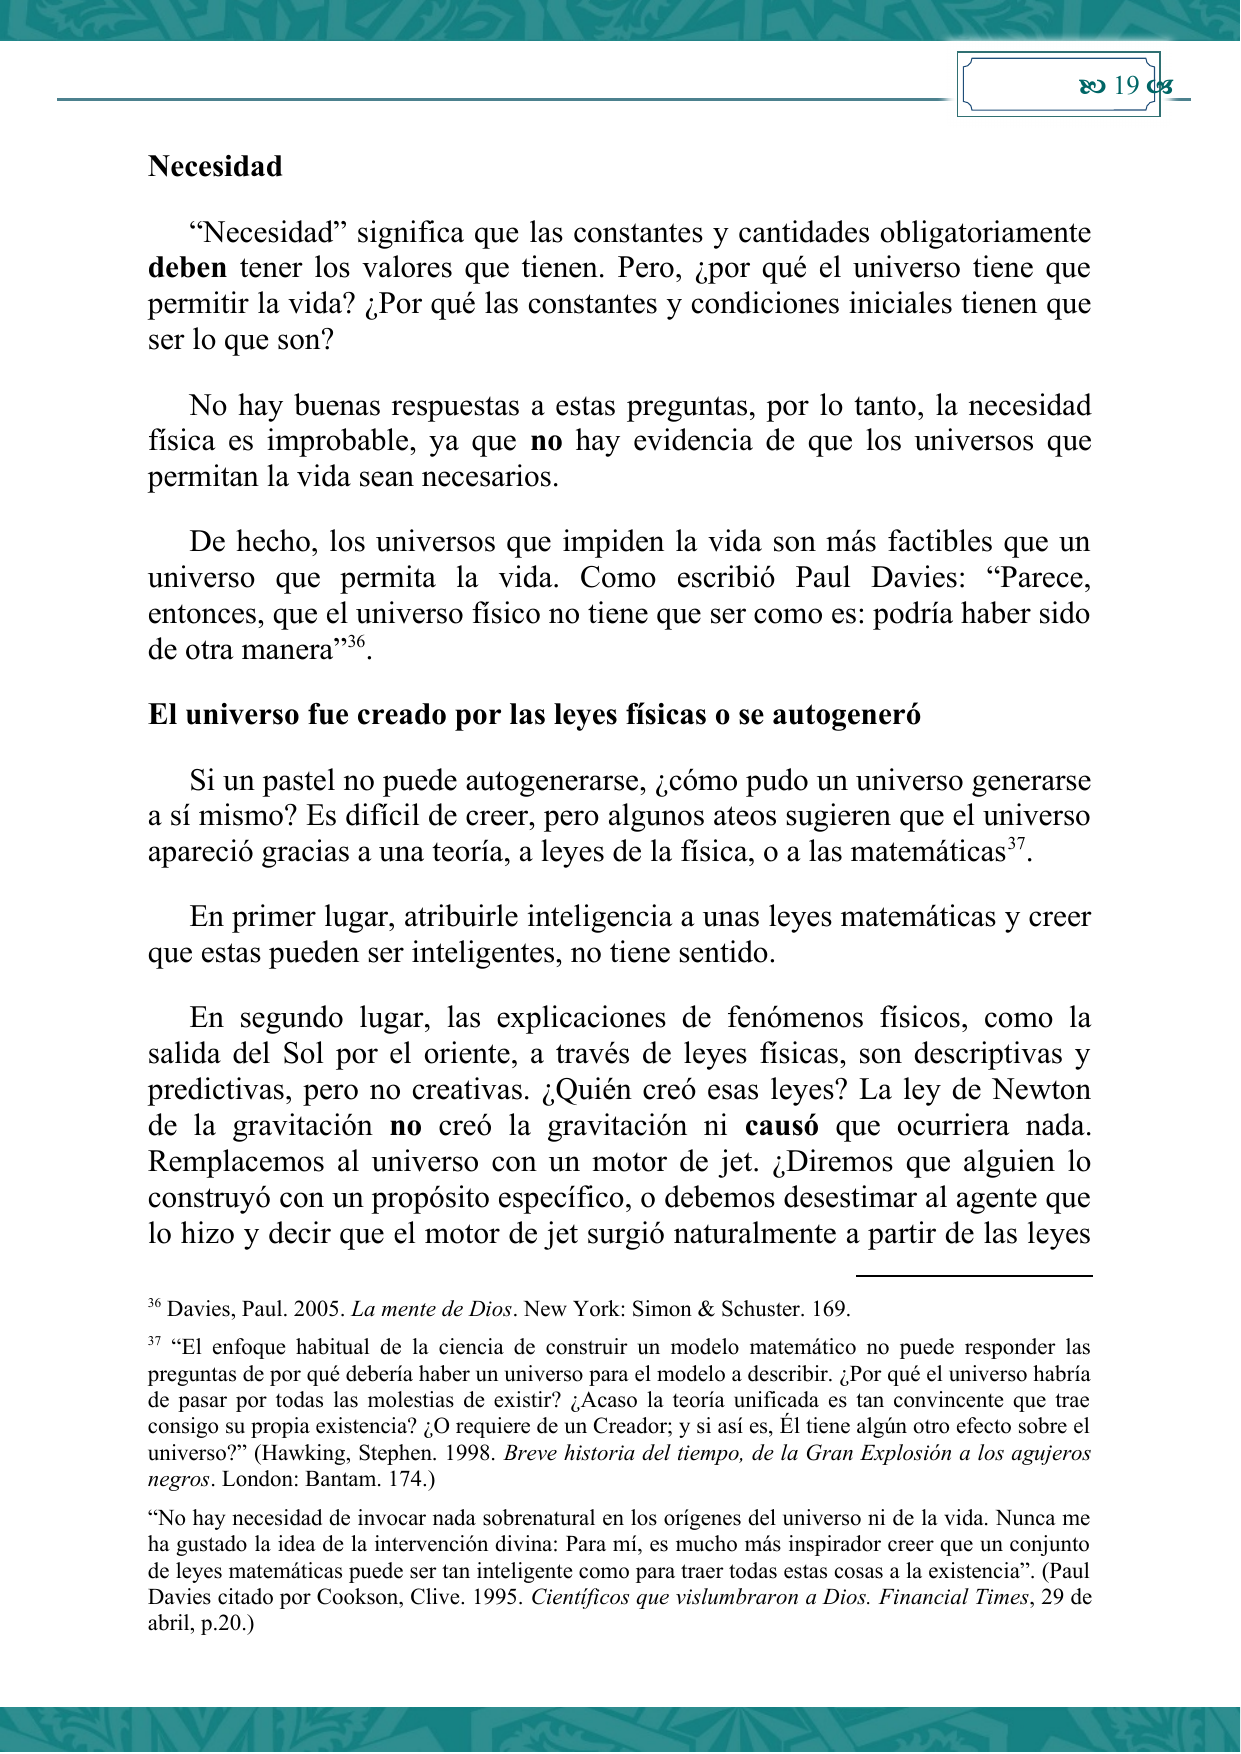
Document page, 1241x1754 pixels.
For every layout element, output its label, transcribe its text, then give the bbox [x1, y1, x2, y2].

text De hecho, los universos que impiden la vida son más factibles que un universo que permita la vida. Como escribió Paul Davies: “Parece, entonces, que el universo físico no tiene que ser como es: podría haber sido de otra manera”. [148, 523, 1092, 666]
text Necesidad [148, 148, 1092, 184]
text En primer lugar, atribuirle inteligencia a unas leyes matemáticas y creer que estas pueden ser inteligentes, no tiene sentido. [148, 898, 1092, 969]
text Si un pastel no puede autogenerarse, ¿cómo pudo un universo generarse a sí mismo? Es difícil de creer, pero algunos ateos sugieren que el universo apareció gracias a una teoría, a leyes de la física, o a las matemáticas. [148, 761, 1092, 868]
text No hay buenas respuestas a estas preguntas, por lo tanto, la necesidad física es improbable, ya que no hay evidencia de que los universos que permitan la vida sean necesarios. [148, 386, 1092, 493]
picture [0, 0, 1240, 41]
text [148, 999, 1092, 1250]
text El universo fue creado por las leyes físicas o se autogeneró [148, 696, 1092, 732]
text “Necesidad” significa que las constantes y cantidades obligatoriamente deben tener los valores que tienen. Pero, ¿por qué el universo tiene que permitir la vida? ¿Por qué las constantes y condiciones iniciales tienen que ser lo que son? [148, 213, 1092, 357]
picture [0, 1707, 1241, 1752]
